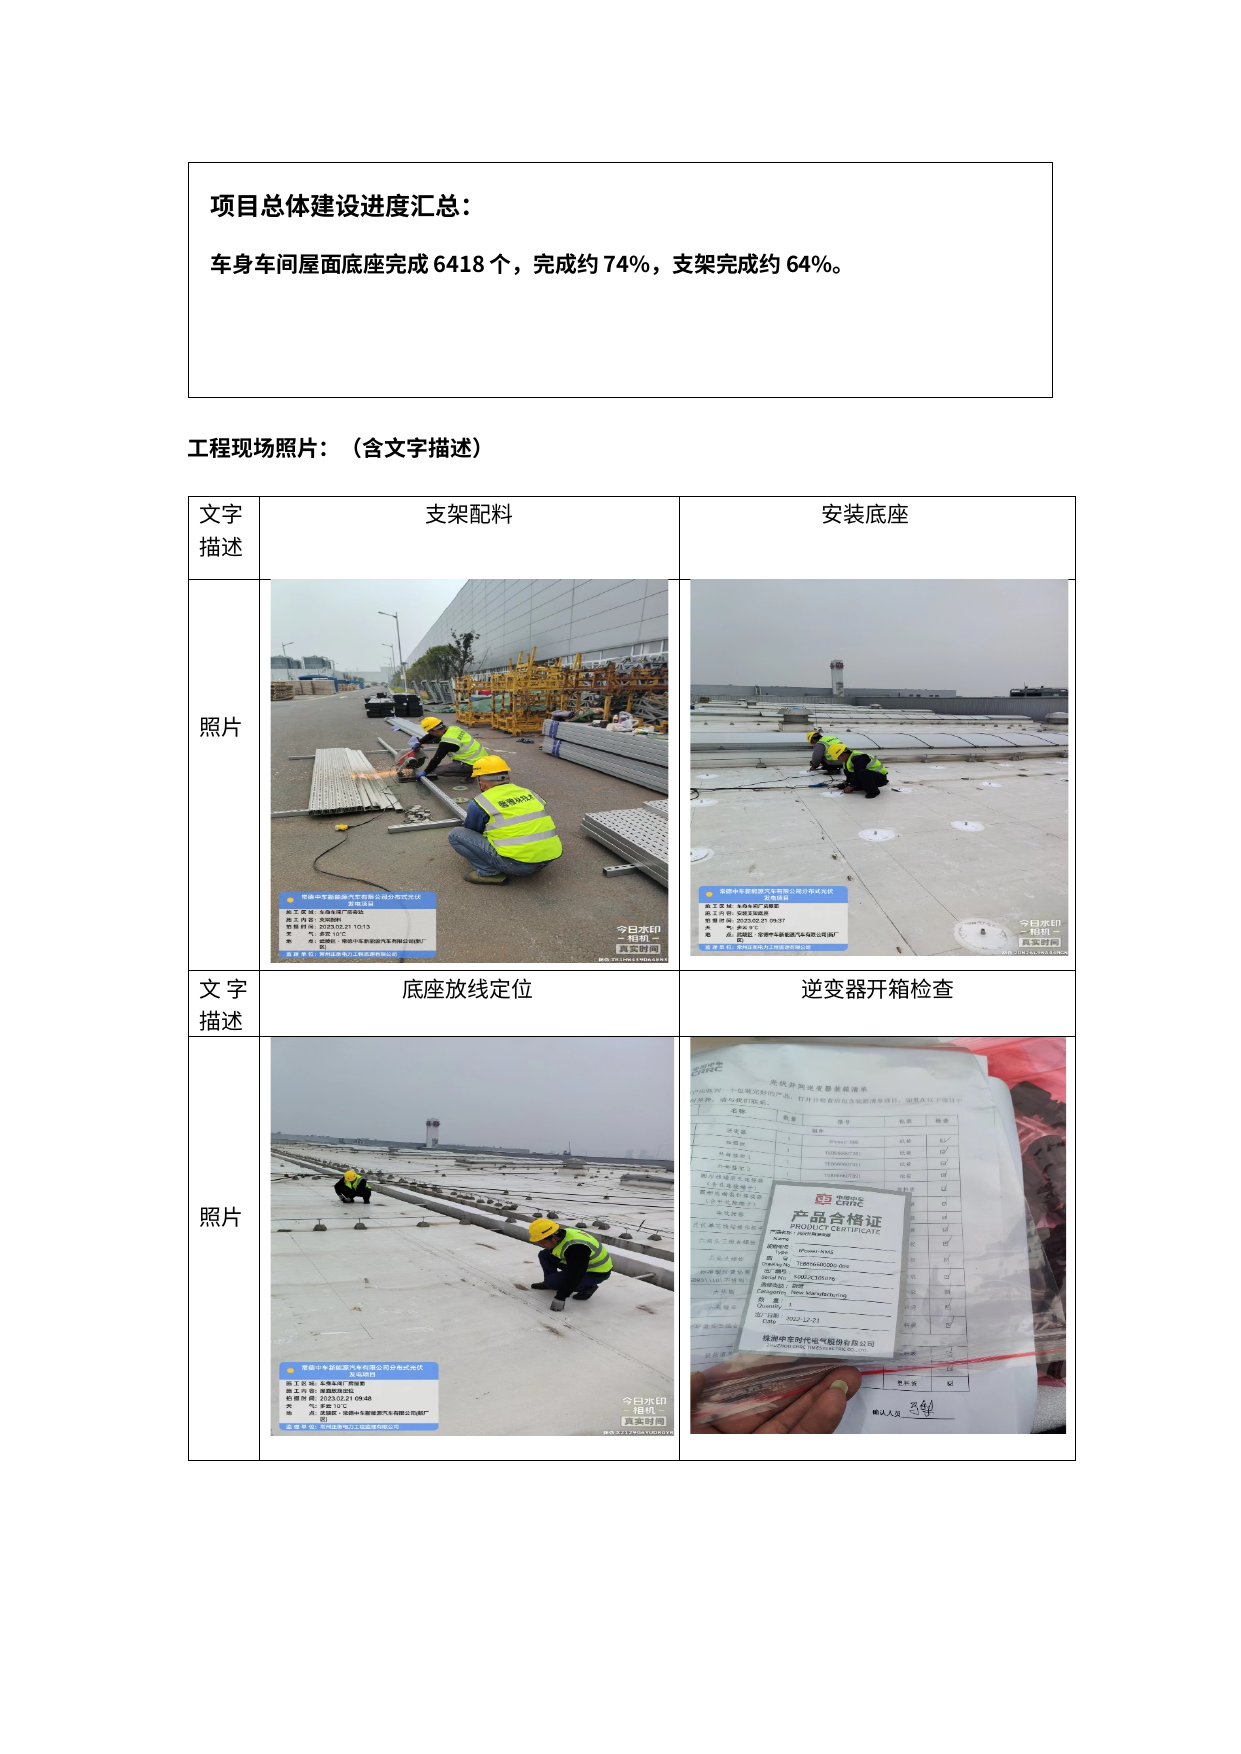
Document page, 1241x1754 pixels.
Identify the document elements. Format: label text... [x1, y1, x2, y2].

table_cell [680, 580, 1075, 970]
text 工程现场照片：（含文字描述） [187, 431, 1053, 463]
table_cell 逆变器开箱检查 [680, 971, 1075, 1036]
table_cell [260, 1037, 679, 1460]
table_header 支架配料 [260, 497, 679, 578]
table_cell 文字描述 [189, 971, 259, 1036]
table_cell 底座放线定位 [260, 971, 679, 1036]
table_cell [680, 1037, 1075, 1460]
table_cell 照片 [189, 1037, 259, 1460]
table_cell [260, 580, 679, 970]
picture [270, 579, 669, 963]
table_cell 照片 [189, 580, 259, 970]
picture [270, 1037, 675, 1436]
picture [690, 1037, 1067, 1434]
table_header 安装底座 [680, 497, 1075, 578]
table_header 文字 描述 [189, 497, 259, 578]
table_header 项目总体建设进度汇总： 车身车间屋面底座完成6418个，完成约74%，支架完成约64%。 [189, 163, 1052, 397]
picture [690, 579, 1069, 956]
